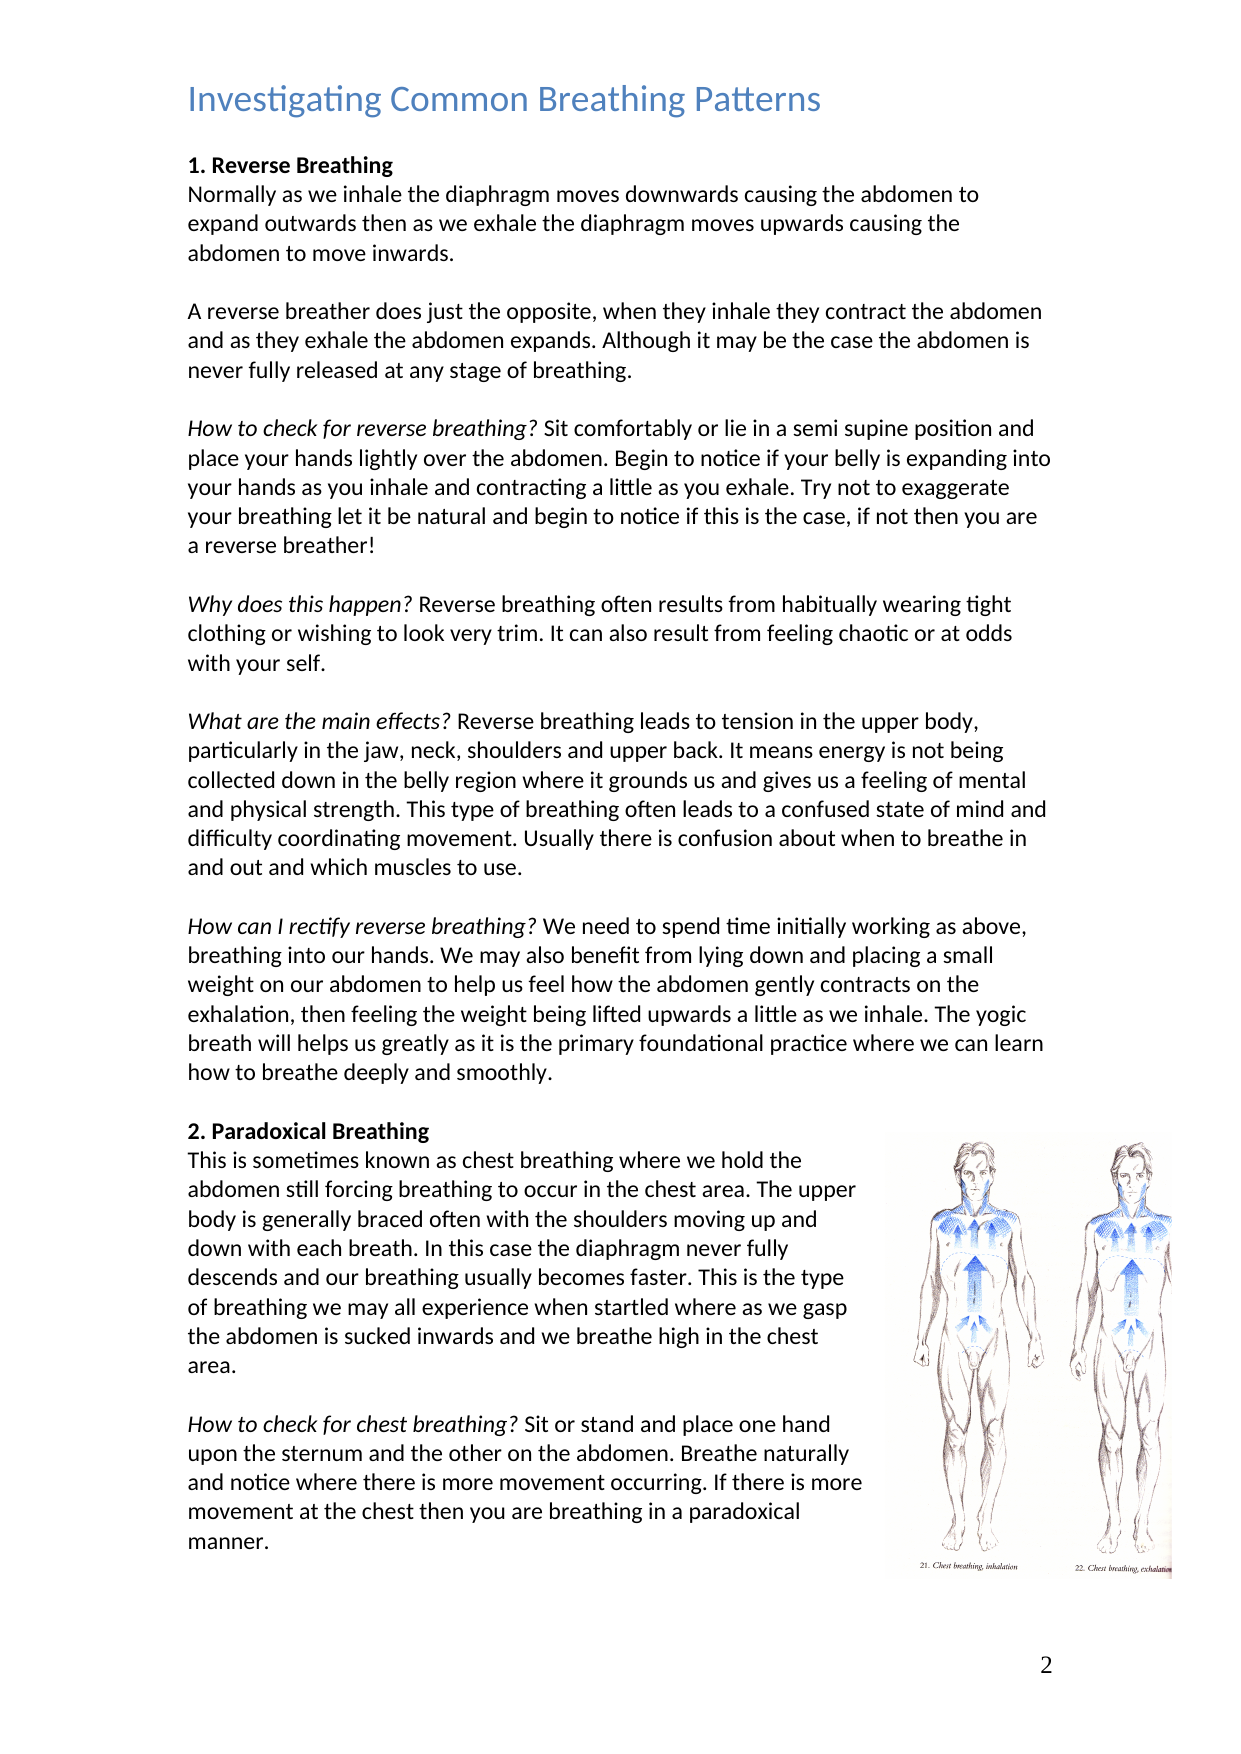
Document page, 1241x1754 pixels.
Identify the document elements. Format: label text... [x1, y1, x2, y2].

text Why does this happen? Reverse breathing often results from habitually wearing tight clothing or wishing to look very trim. It can also result from feeling chaotic or at odds with your self. [187, 589, 1053, 677]
text A reverse breather does just the opposite, when they inhale they contract the abdomen and as they exhale the abdomen expands. Although it may be the case the abdomen is never fully released at any stage of breathing. [187, 296, 1053, 384]
text Normally as we inhale the diaphragm moves downwards causing the abdomen to expand outwards then as we exhale the diaphragm moves upwards causing the abdomen to move inwards. [187, 179, 1053, 267]
text What are the main effects? Reverse breathing leads to tension in the upper body, particularly in the jaw, neck, shoulders and upper back. It means energy is not being collected down in the belly region where it grounds us and gives us a feeling of mental and physical strength. This type of breathing often leads to a confused state of mind and difficulty coordinating movement. Usually there is confusion about when to breathe in and out and which muscles to use. [187, 706, 1053, 882]
picture [884, 1132, 1172, 1578]
text This is sometimes known as chest breathing where we hold the abdomen still forcing breathing to occur in the chest area. The upper body is generally braced often with the shoulders moving up and down with each breath. In this case the diaphragm never fully descends and our breathing usually becomes faster. This is the type of breathing we may all experience when startled where as we gasp the abdomen is sucked inwards and we breathe high in the chest area. [187, 1145, 884, 1379]
text How to check for chest breathing? Sit or stand and place one hand upon the sternum and the other on the abdomen. Breathe naturally and notice where there is more movement occurring. If there is more movement at the chest then you are breathing in a paradoxical manner. [187, 1409, 884, 1555]
text 1. Reverse Breathing [187, 150, 1053, 179]
text How to check for reverse breathing? Sit comfortably or lie in a semi supine position and place your hands lightly over the abdomen. Begin to notice if your belly is expanding into your hands as you inhale and contracting a little as you exhale. Try not to exaggerate your breathing let it be natural and begin to notice if this is the case, if not then you are a reverse breather! [187, 413, 1053, 560]
text How can I rectify reverse breathing? We need to spend time initially working as above, breathing into our hands. We may also benefit from lying down and placing a small weight on our abdomen to help us feel how the abdomen gently contracts on the exhalation, then feeling the weight being lifted upwards a little as we inhale. The yogic breath will helps us greatly as it is the primary foundational practice where we can learn how to breathe deeply and smoothly. [187, 911, 1053, 1087]
text 2. Paradoxical Breathing [187, 1116, 1053, 1145]
